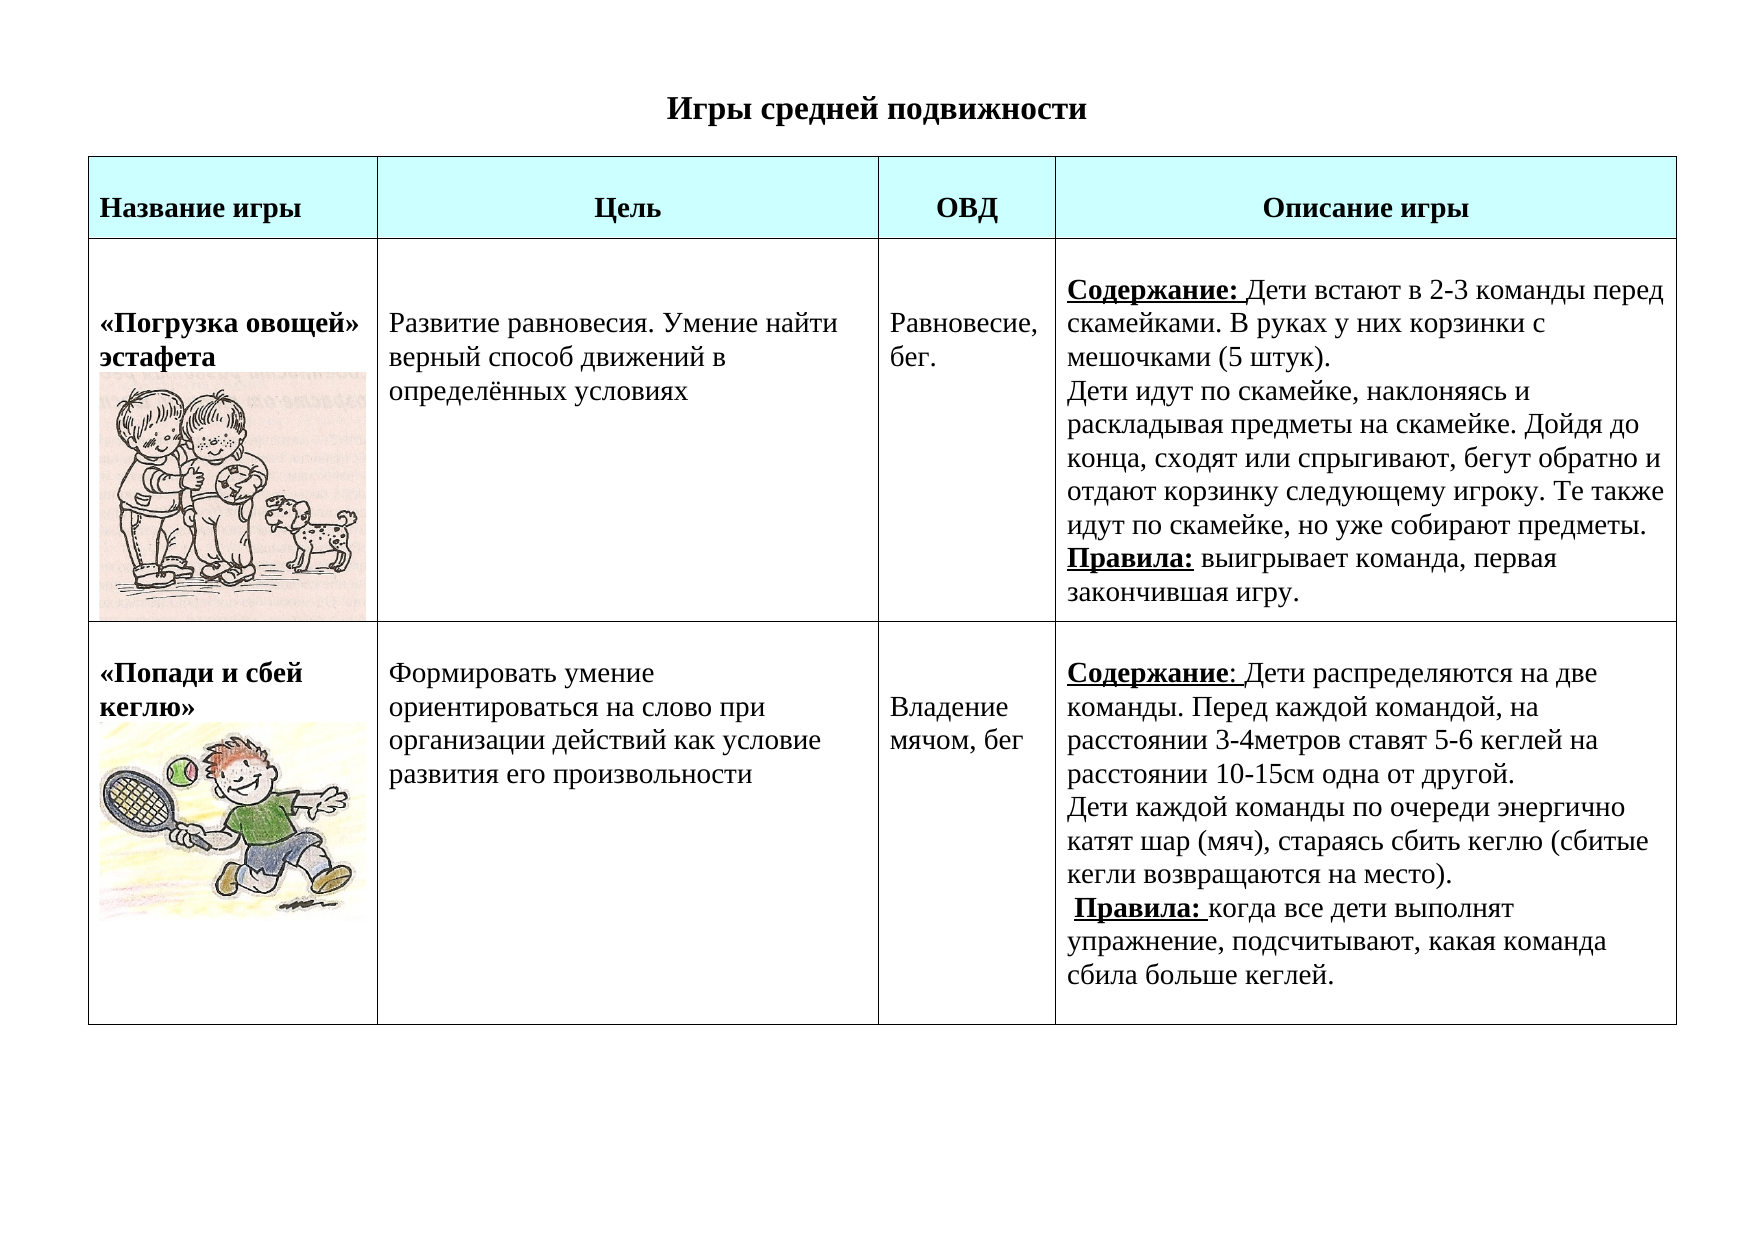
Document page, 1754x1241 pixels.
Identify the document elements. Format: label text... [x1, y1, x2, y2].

table_cell Содержание: Дети распределяются на две команды. Перед каждой командой, на расстоянии 3-4метров ставят 5-6 кеглей на расстоянии 10-15см одна от другой. Дети каждой команды по очереди энергично катят шар (мяч), стараясь сбить кеглю (сбитые кегли возвращаются на место). Правила: когда все дети выполнят упражнение, подсчитывают, какая команда сбила больше кеглей. [1056, 622, 1676, 1024]
picture [99, 722, 367, 921]
table_header Описание игры [1056, 157, 1676, 237]
table_cell Равновесие, бег. [879, 239, 1055, 621]
table_cell Содержание: Дети встают в 2-3 команды перед скамейками. В руках у них корзинки с мешочками (5 штук). Дети идут по скамейке, наклоняясь и раскладывая предметы на скамейке. Дойдя до конца, сходят или спрыгивают, бегут обратно и отдают корзинку следующему игроку. Те также идут по скамейке, но уже собирают предметы. Правила: выигрывает команда, первая закончившая игру. [1056, 239, 1676, 621]
picture [99, 372, 367, 621]
table_cell «Погрузка овощей» эстафета [89, 239, 377, 621]
table_cell Развитие равновесия. Умение найти верный способ движений в определённых условиях [378, 239, 878, 621]
text Игры средней подвижности [118, 89, 1636, 127]
table_header Название игры [89, 157, 377, 237]
table_cell Владение мячом, бег [879, 622, 1055, 1024]
table_cell Формировать умение ориентироваться на слово при организации действий как условие развития его произвольности [378, 622, 878, 1024]
table_header ОВД [879, 157, 1055, 237]
table_header Цель [378, 157, 878, 237]
table_cell «Попади и сбей кеглю» [89, 622, 377, 1024]
